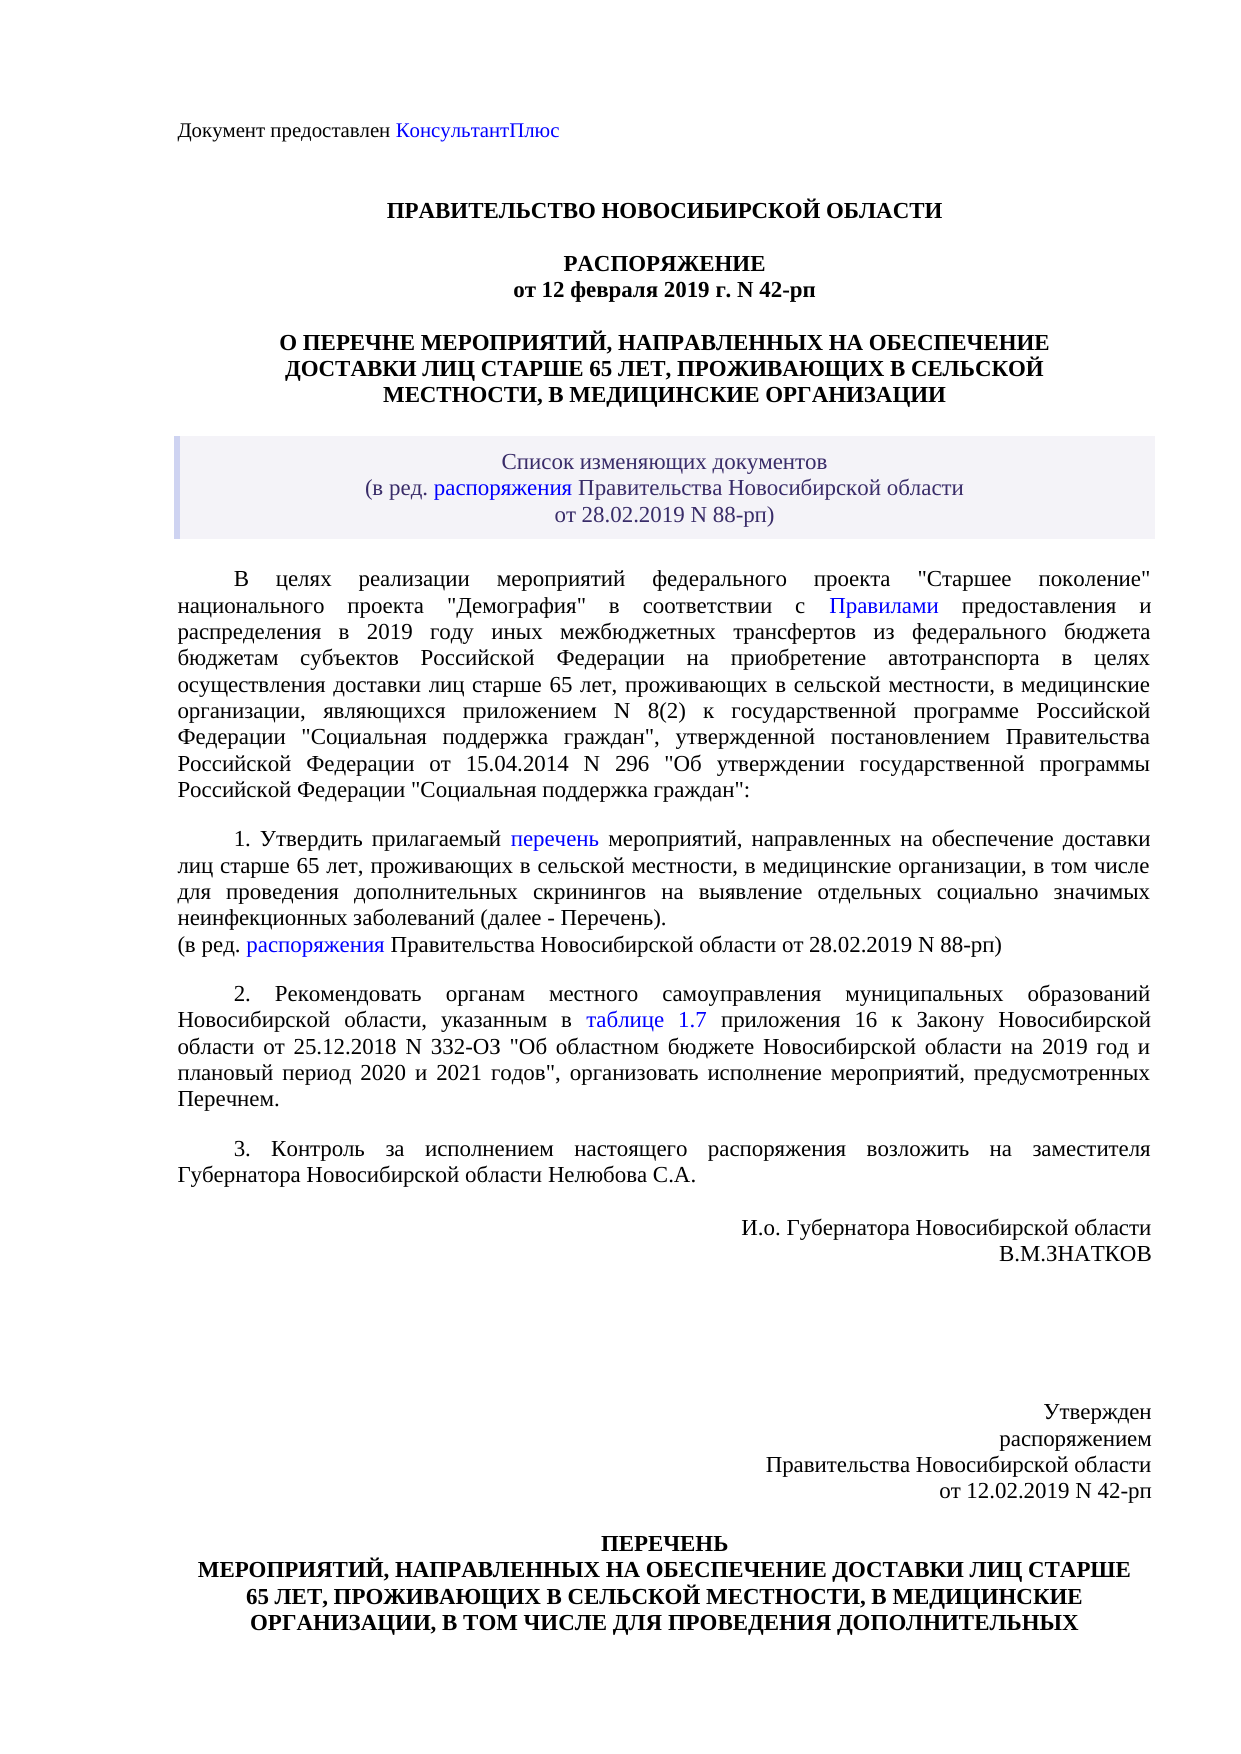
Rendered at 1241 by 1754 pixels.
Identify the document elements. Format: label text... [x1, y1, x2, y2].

text от 12.02.2019 N 42-рп [177, 1477, 1152, 1504]
title МЕСТНОСТИ, В МЕДИЦИНСКИЕ ОРГАНИЗАЦИИ [177, 381, 1152, 408]
text В целях реализации мероприятий федерального проекта "Старшее поколение" национального проекта "Демография" в соответствии с Правилами предоставления и распределения в 2019 году иных межбюджетных трансфертов из федерального бюджета бюджетам субъектов Российской Федерации на приобретение автотранспорта в целях осуществления доставки лиц старше 65 лет, проживающих в сельской местности, в медицинские организации, являющихся приложением N 8(2) к государственной программе Российской Федерации "Социальная поддержка граждан", утвержденной постановлением Правительства Российской Федерации от 15.04.2014 N 296 "Об утверждении государственной программы Российской Федерации "Социальная поддержка граждан": [177, 565, 1152, 802]
table_header Список изменяющих документов (в ред. распоряжения Правительства Новосибирской области от 28.02.2019 N 88-рп) [180, 436, 1149, 539]
text В.М.ЗНАТКОВ [177, 1240, 1152, 1267]
text Правительства Новосибирской области [177, 1451, 1152, 1477]
text 1. Утвердить прилагаемый перечень мероприятий, направленных на обеспечение доставки лиц старше 65 лет, проживающих в сельской местности, в медицинские организации, в том числе для проведения дополнительных скринингов на выявление отдельных социально значимых неинфекционных заболеваний (далее - Перечень). [177, 825, 1152, 931]
title ОРГАНИЗАЦИИ, В ТОМ ЧИСЛЕ ДЛЯ ПРОВЕДЕНИЯ ДОПОЛНИТЕЛЬНЫХ [177, 1609, 1152, 1636]
title РАСПОРЯЖЕНИЕ [177, 250, 1152, 276]
title от 12 февраля 2019 г. N 42-рп [177, 276, 1152, 302]
text 2. Рекомендовать органам местного самоуправления муниципальных образований Новосибирской области, указанным в таблице 1.7 приложения 16 к Закону Новосибирской области от 25.12.2018 N 332-ОЗ "Об областном бюджете Новосибирской области на 2019 год и плановый период 2020 и 2021 годов", организовать исполнение мероприятий, предусмотренных Перечнем. [177, 980, 1152, 1112]
title Документ предоставлен КонсультантПлюс [177, 118, 1152, 171]
title ПЕРЕЧЕНЬ [177, 1530, 1152, 1556]
text 3. Контроль за исполнением настоящего распоряжения возложить на заместителя Губернатора Новосибирской области Нелюбова С.А. [177, 1135, 1152, 1187]
text (в ред. распоряжения Правительства Новосибирской области от 28.02.2019 N 88-рп) [177, 931, 1152, 957]
text Утвержден [177, 1398, 1152, 1425]
title МЕРОПРИЯТИЙ, НАПРАВЛЕННЫХ НА ОБЕСПЕЧЕНИЕ ДОСТАВКИ ЛИЦ СТАРШЕ [177, 1556, 1152, 1583]
title О ПЕРЕЧНЕ МЕРОПРИЯТИЙ, НАПРАВЛЕННЫХ НА ОБЕСПЕЧЕНИЕ [177, 329, 1152, 355]
title ДОСТАВКИ ЛИЦ СТАРШЕ 65 ЛЕТ, ПРОЖИВАЮЩИХ В СЕЛЬСКОЙ [177, 355, 1152, 381]
text И.о. Губернатора Новосибирской области [177, 1214, 1152, 1240]
text распоряжением [177, 1425, 1152, 1451]
title 65 ЛЕТ, ПРОЖИВАЮЩИХ В СЕЛЬСКОЙ МЕСТНОСТИ, В МЕДИЦИНСКИЕ [177, 1583, 1152, 1609]
title ПРАВИТЕЛЬСТВО НОВОСИБИРСКОЙ ОБЛАСТИ [177, 197, 1152, 223]
